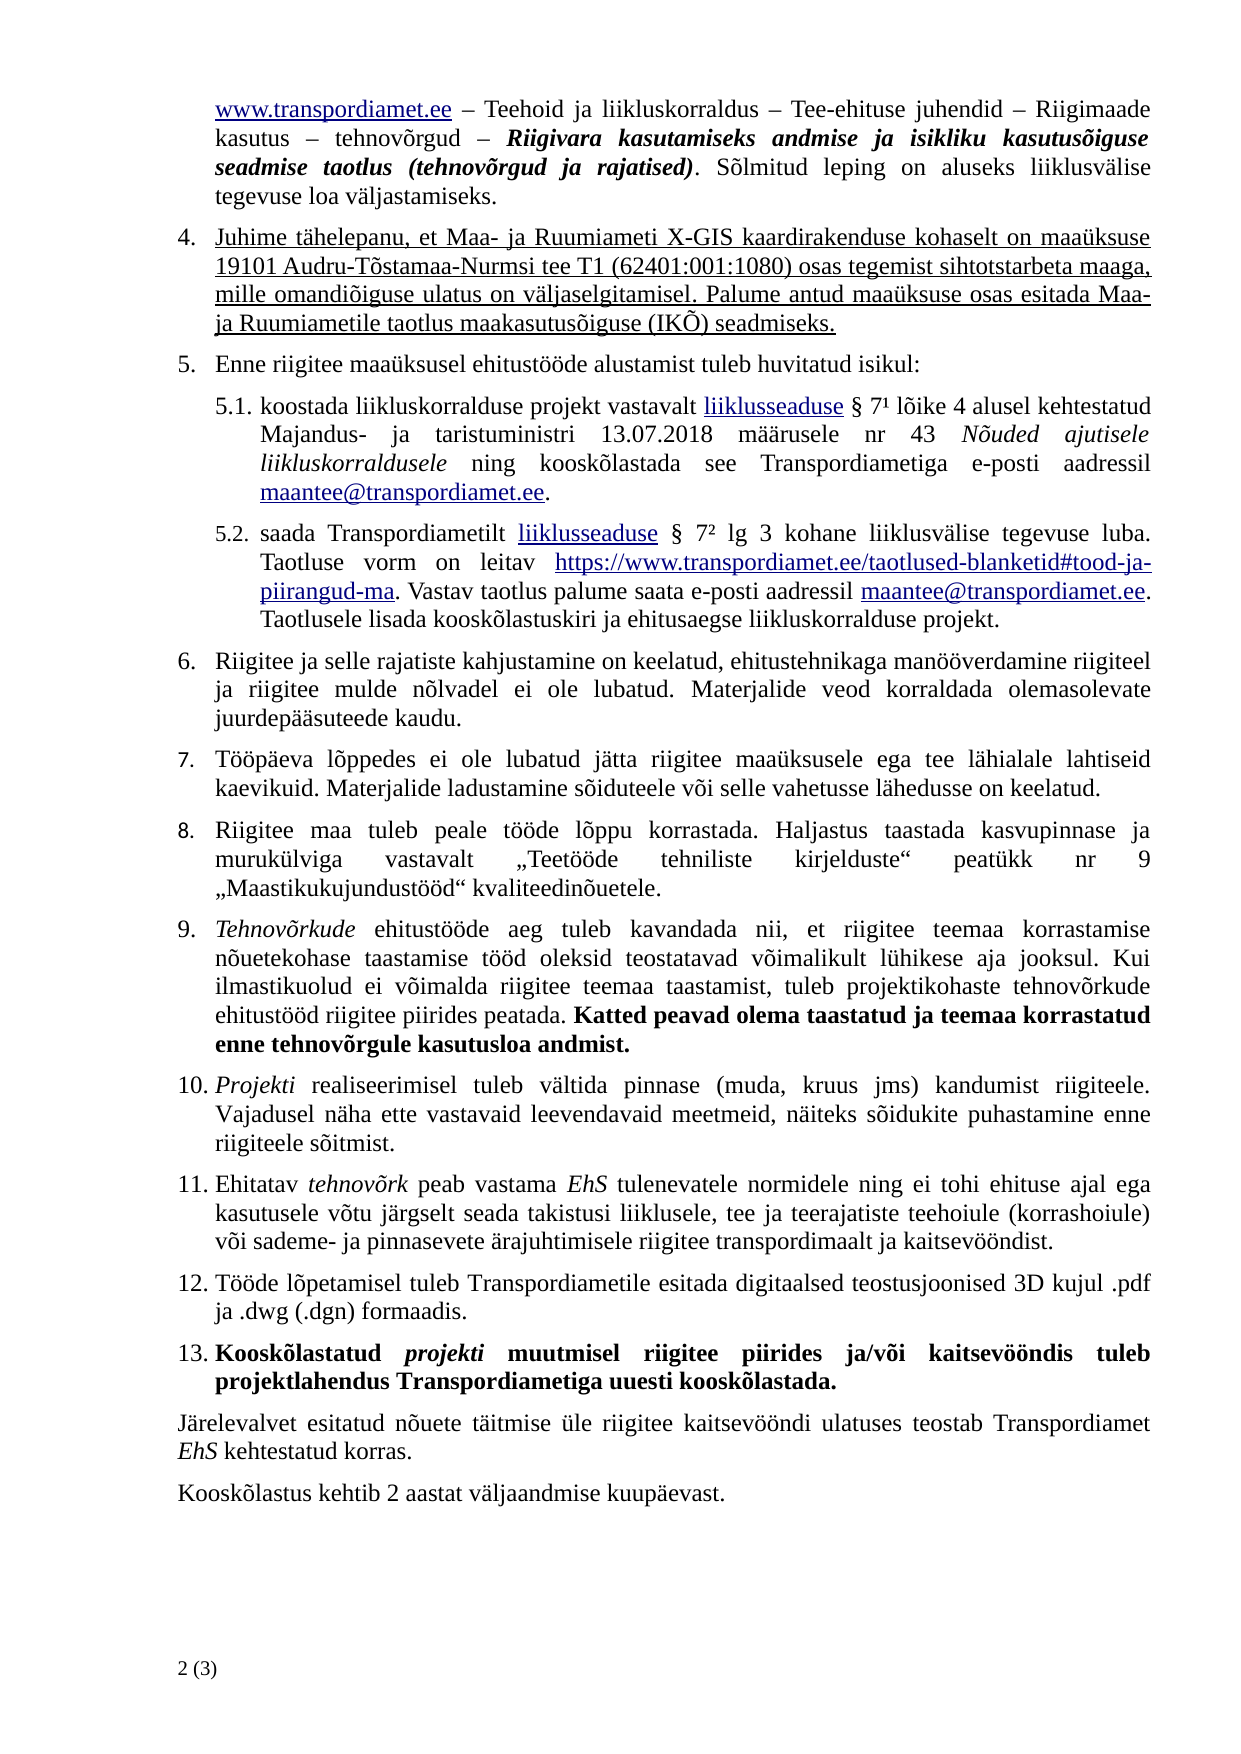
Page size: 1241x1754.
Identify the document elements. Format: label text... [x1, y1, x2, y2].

list Projekti realiseerimisel tuleb vältida pinnase (muda, kruus jms) kandumist riigiteele. Vajadusel näha ette vastavaid leevendavaid meetmeid, näiteks sõidukite puhastamine enne riigiteele sõitmist. [177, 1070, 1152, 1156]
list saada Transpordiametilt liiklusseaduse § 7² lg 3 kohane liiklusvälise tegevuse luba. Taotluse vorm on leitav https://www.transpordiamet.ee/taotlused-blanketid#tood-ja-piirangud-ma. Vastav taotlus palume saata e-posti aadressil maantee@transpordiamet.ee. Taotlusele lisada kooskõlastuskiri ja ehitusaegse liikluskorralduse projekt. [215, 518, 1152, 633]
list Riigitee maa tuleb peale tööde lõppu korrastada. Haljastus taastada kasvupinnase ja murukülviga vastavalt „Teetööde tehniliste kirjelduste“ peatükk nr 9 „Maastikukujundustööd“ kvaliteedinõuetele. [177, 815, 1152, 901]
list Enne riigitee maaüksusel ehitustööde alustamist tuleb huvitatud isikul: [177, 349, 1152, 378]
list Tööpäeva lõppedes ei ole lubatud jätta riigitee maaüksusele ega tee lähialale lahtiseid kaevikuid. Materjalide ladustamine sõiduteele või selle vahetusse lähedusse on keelatud. [177, 744, 1152, 802]
list Juhime tähelepanu, et Maa- ja Ruumiameti X-GIS kaardirakenduse kohaselt on maaüksuse 19101 Audru-Tõstamaa-Nurmsi tee T1 (62401:001:1080) osas tegemist sihtotstarbeta maaga, mille omandiõiguse ulatus on väljaselgitamisel. Palume antud maaüksuse osas esitada Maa- ja Ruumiametile taotlus maakasutusõiguse (IKÕ) seadmiseks. [177, 222, 1152, 337]
list Kooskõlastatud projekti muutmisel riigitee piirides ja/või kaitsevööndis tuleb projektlahendus Transpordiametiga uuesti kooskõlastada. [177, 1338, 1152, 1395]
text Järelevalvet esitatud nõuete täitmise üle riigitee kaitsevööndi ulatuses teostab Transpordiamet EhS kehtestatud korras. [177, 1408, 1152, 1465]
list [177, 94, 1152, 209]
list Tehnovõrkude ehitustööde aeg tuleb kavandada nii, et riigitee teemaa korrastamise nõuetekohase taastamise tööd oleksid teostatavad võimalikult lühikese aja jooksul. Kui ilmastikuolud ei võimalda riigitee teemaa taastamist, tuleb projektikohaste tehnovõrkude ehitustööd riigitee piirides peatada. Katted peavad olema taastatud ja teemaa korrastatud enne tehnovõrgule kasutusloa andmist. [177, 914, 1152, 1058]
list Riigitee ja selle rajatiste kahjustamine on keelatud, ehitustehnikaga manööverdamine riigiteel ja riigitee mulde nõlvadel ei ole lubatud. Materjalide veod korraldada olemasolevate juurdepääsuteede kaudu. [177, 646, 1152, 732]
list Tööde lõpetamisel tuleb Transpordiametile esitada digitaalsed teostusjoonised 3D kujul .pdf ja .dwg (.dgn) formaadis. [177, 1268, 1152, 1325]
list Ehitatav tehnovõrk peab vastama EhS tulenevatele normidele ning ei tohi ehituse ajal ega kasutusele võtu järgselt seada takistusi liiklusele, tee ja teerajatiste teehoiule (korrashoiule) või sademe- ja pinnasevete ärajuhtimisele riigitee transpordimaalt ja kaitsevööndist. [177, 1169, 1152, 1255]
list koostada liikluskorralduse projekt vastavalt liiklusseaduse § 7¹ lõike 4 alusel kehtestatud Majandus- ja taristuministri 13.07.2018 määrusele nr 43 Nõuded ajutisele liikluskorraldusele ning kooskõlastada see Transpordiametiga e-posti aadressil maantee@transpordiamet.ee. [215, 391, 1152, 506]
text Kooskõlastus kehtib 2 aastat väljaandmise kuupäevast. [177, 1478, 1152, 1506]
